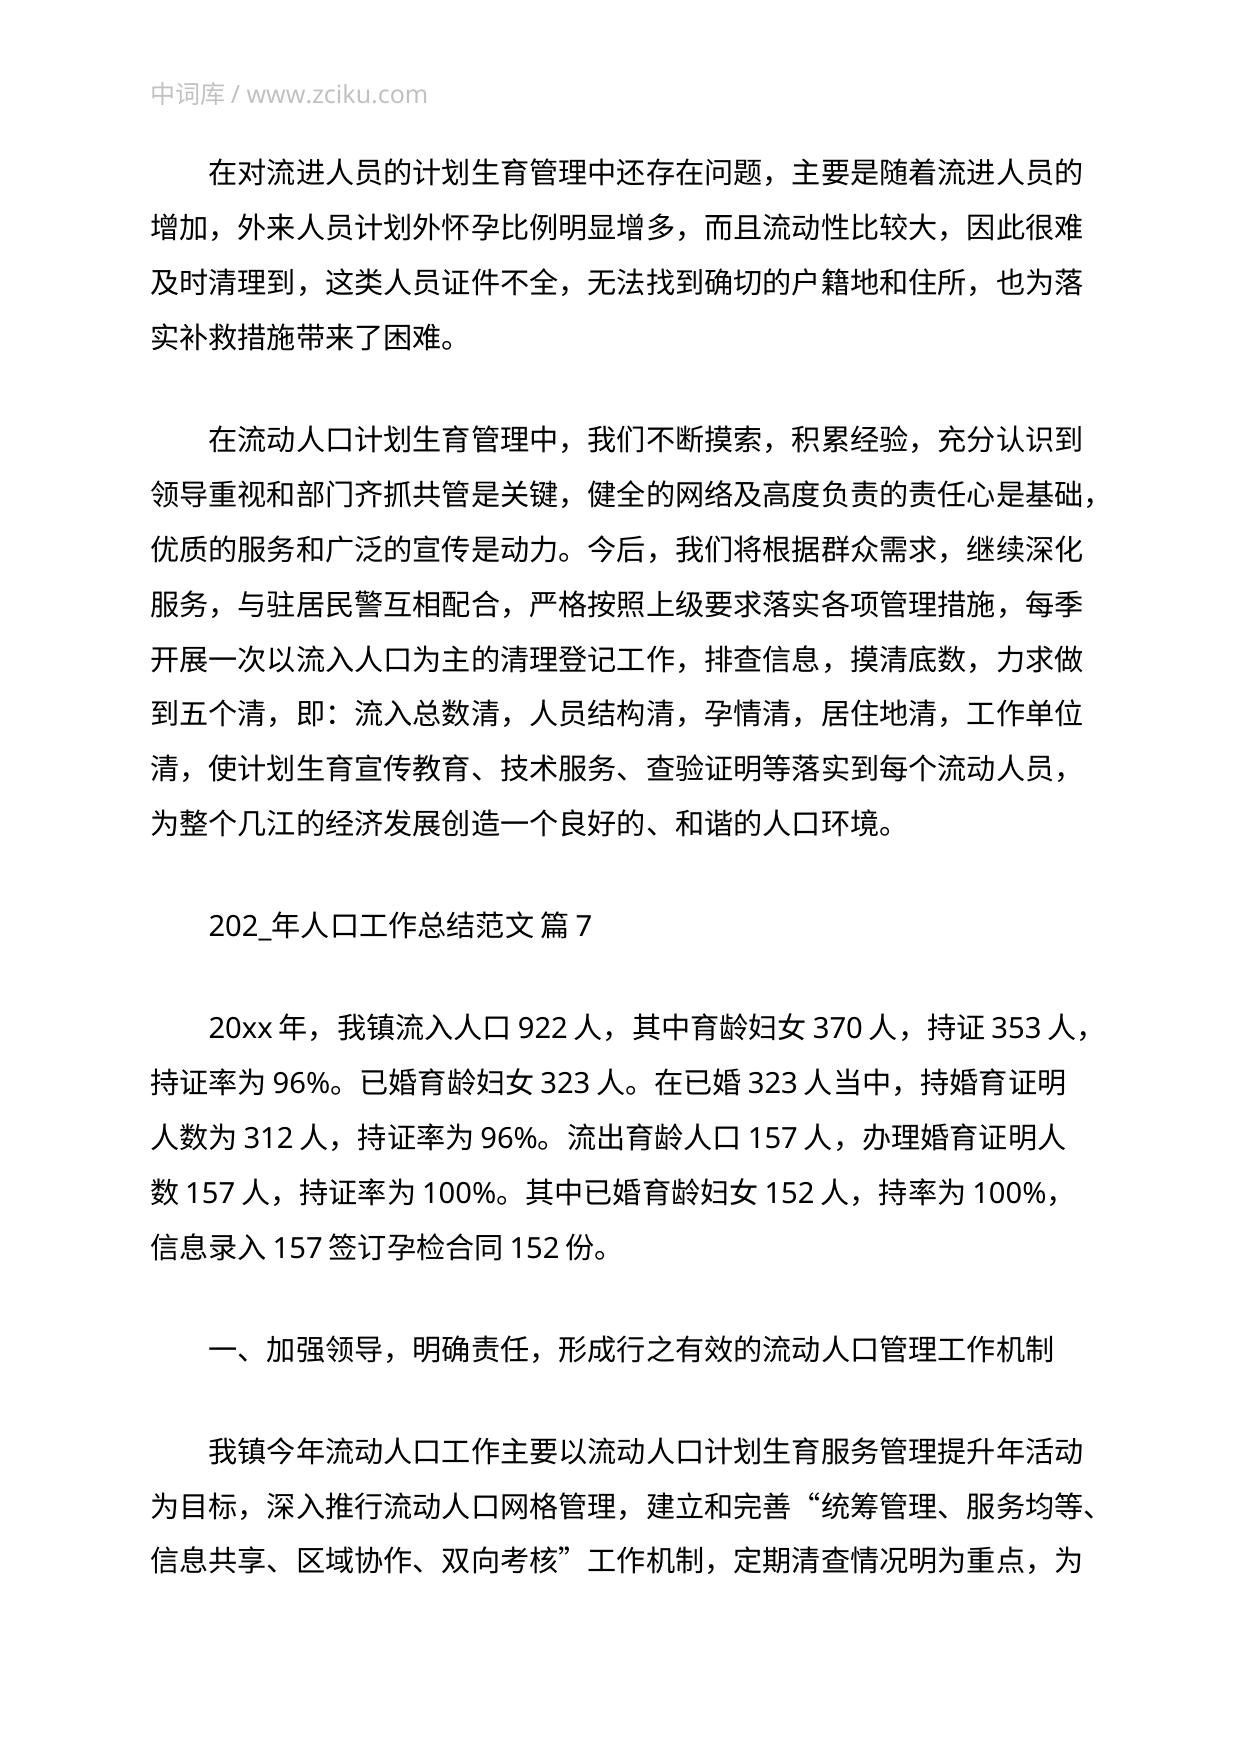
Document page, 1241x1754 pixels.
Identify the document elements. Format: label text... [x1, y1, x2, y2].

text 一、加强领导，明确责任，形成行之有效的流动人口管理工作机制 [150, 1326, 1090, 1369]
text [150, 1428, 1090, 1580]
text 202_年人口工作总结范文 篇7 [150, 902, 1090, 945]
text 在对流进人员的计划生育管理中还存在问题，主要是随着流进人员的增加，外来人员计划外怀孕比例明显增多，而且流动性比较大，因此很难及时清理到，这类人员证件不全，无法找到确切的户籍地和住所，也为落实补救措施带来了困难。 [150, 150, 1090, 357]
text 在流动人口计划生育管理中，我们不断摸索，积累经验，充分认识到领导重视和部门齐抓共管是关键，健全的网络及高度负责的责任心是基础，优质的服务和广泛的宣传是动力。今后，我们将根据群众需求，继续深化服务，与驻居民警互相配合，严格按照上级要求落实各项管理措施，每季开展一次以流入人口为主的清理登记工作，排查信息，摸清底数，力求做到五个清，即：流入总数清，人员结构清，孕情清，居住地清，工作单位清，使计划生育宣传教育、技术服务、查验证明等落实到每个流动人员，为整个几江的经济发展创造一个良好的、和谐的人口环境。 [150, 416, 1090, 843]
text 20xx年，我镇流入人口922人，其中育龄妇女370人，持证353人，持证率为96%。已婚育龄妇女323人。在已婚323人当中，持婚育证明人数为312人，持证率为96%。流出育龄人口157人，办理婚育证明人数157人，持证率为100%。其中已婚育龄妇女152人，持率为100%，信息录入157签订孕检合同152份。 [150, 1004, 1090, 1267]
